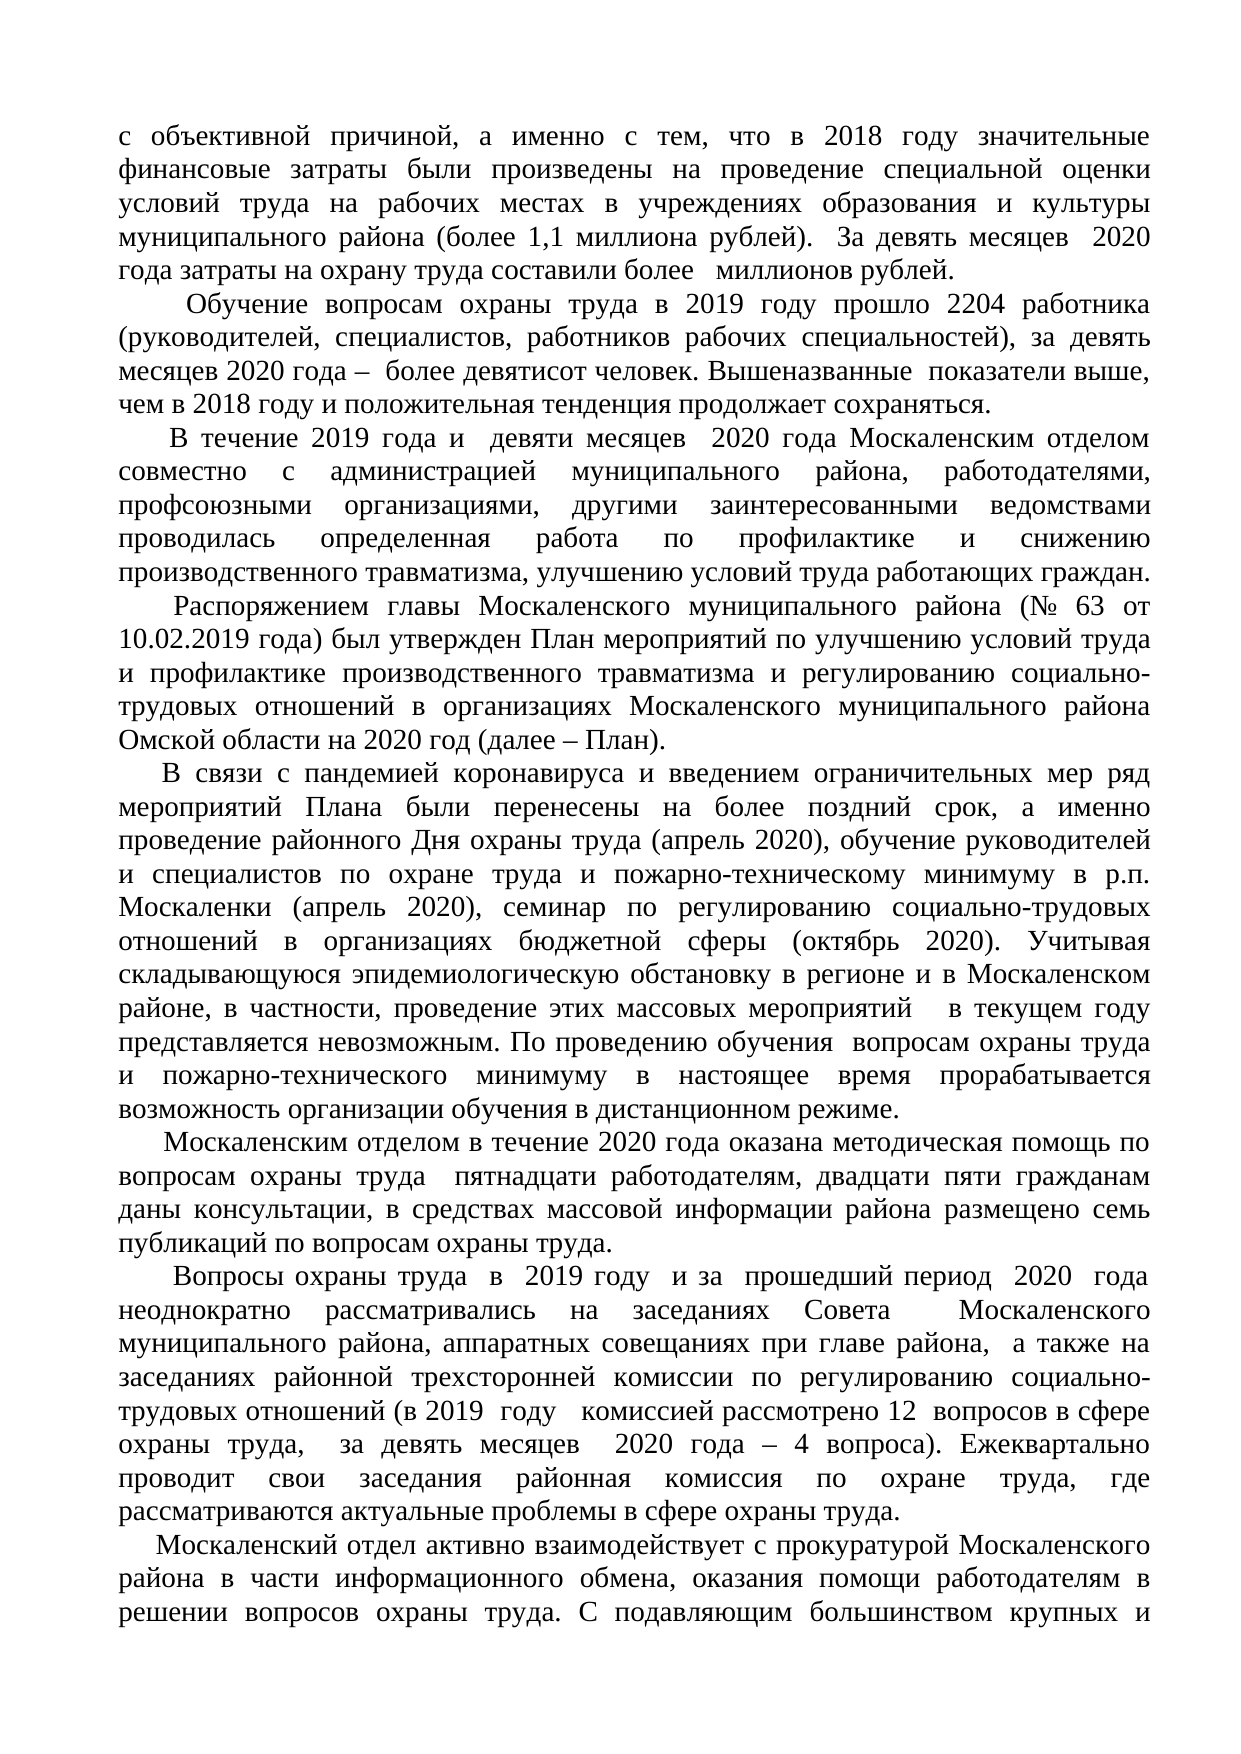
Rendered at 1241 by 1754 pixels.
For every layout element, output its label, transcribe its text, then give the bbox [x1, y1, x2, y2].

text Распоряжением главы Москаленского муниципального района (№ 63 от 10.02.2019 года) был утвержден План мероприятий по улучшению условий труда и профилактике производственного травматизма и регулированию социально-трудовых отношений в организациях Москаленского муниципального района Омской области на 2020 год (далее – План). [118, 588, 1152, 755]
text Москаленским отделом в течение 2020 года оказана методическая помощь по вопросам охраны труда пятнадцати работодателям, двадцати пяти гражданам даны консультации, в средствах массовой информации района размещено семь публикаций по вопросам охраны труда. [118, 1124, 1152, 1258]
text Обучение вопросам охраны труда в 2019 году прошло 2204 работника (руководителей, специалистов, работников рабочих специальностей), за девять месяцев 2020 года – более девятисот человек. Вышеназванные показатели выше, чем в 2018 году и положительная тенденция продолжает сохраняться. [118, 286, 1152, 420]
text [118, 118, 1152, 286]
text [118, 1527, 1152, 1627]
text Вопросы охраны труда в 2019 году и за прошедший период 2020 года неоднократно рассматривались на заседаниях Совета Москаленского муниципального района, аппаратных совещаниях при главе района, а также на заседаниях районной трехсторонней комиссии по регулированию социально-трудовых отношений (в 2019 году комиссией рассмотрено 12 вопросов в сфере охраны труда, за девять месяцев 2020 года – 4 вопроса). Ежеквартально проводит свои заседания районная комиссия по охране труда, где рассматриваются актуальные проблемы в сфере охраны труда. [118, 1258, 1152, 1527]
text В связи с пандемией коронавируса и введением ограничительных мер ряд мероприятий Плана были перенесены на более поздний срок, а именно проведение районного Дня охраны труда (апрель 2020), обучение руководителей и специалистов по охране труда и пожарно-техническому минимуму в р.п. Москаленки (апрель 2020), семинар по регулированию социально-трудовых отношений в организациях бюджетной сферы (октябрь 2020). Учитывая складывающуюся эпидемиологическую обстановку в регионе и в Москаленском районе, в частности, проведение этих массовых мероприятий в текущем году представляется невозможным. По проведению обучения вопросам охраны труда и пожарно-технического минимуму в настоящее время прорабатывается возможность организации обучения в дистанционном режиме. [118, 755, 1152, 1124]
text В течение 2019 года и девяти месяцев 2020 года Москаленским отделом совместно с администрацией муниципального района, работодателями, профсоюзными организациями, другими заинтересованными ведомствами проводилась определенная работа по профилактике и снижению производственного травматизма, улучшению условий труда работающих граждан. [118, 420, 1152, 588]
